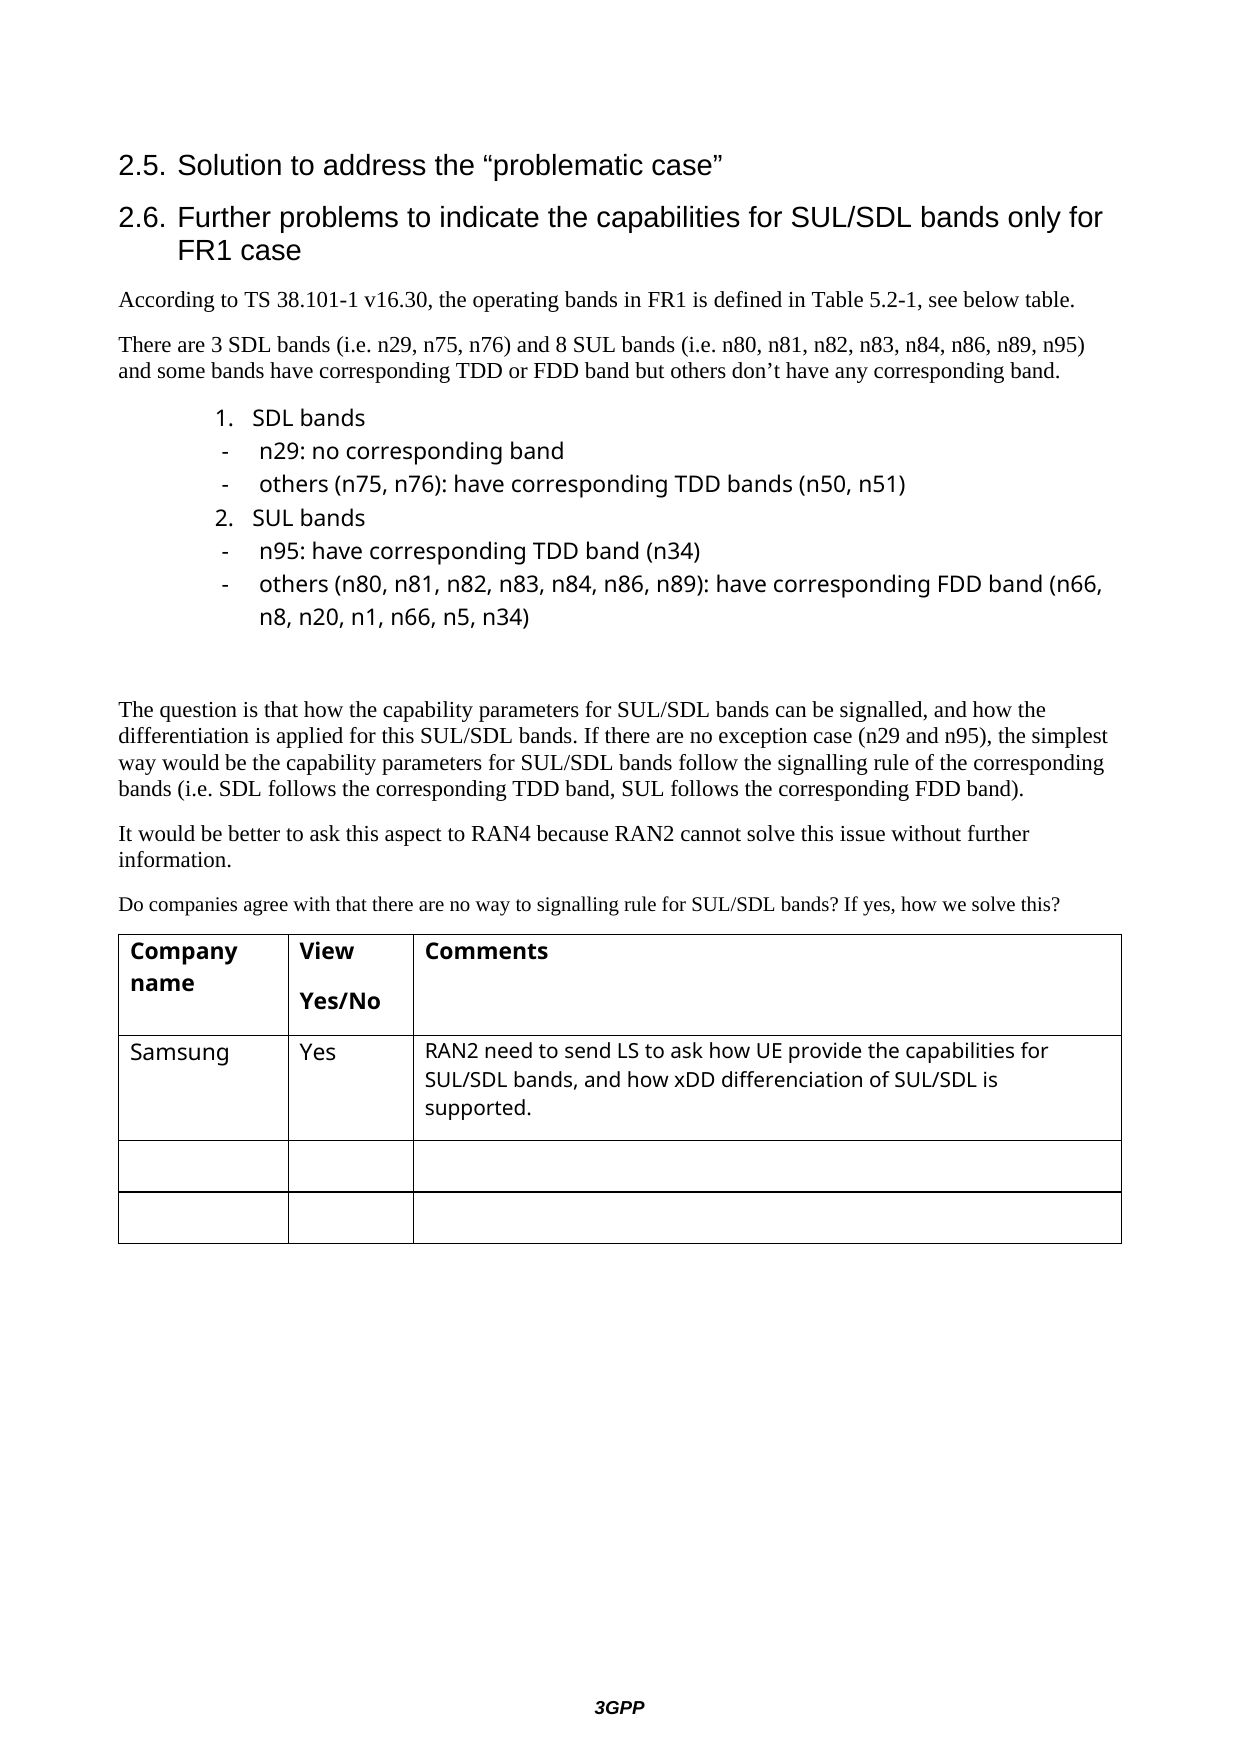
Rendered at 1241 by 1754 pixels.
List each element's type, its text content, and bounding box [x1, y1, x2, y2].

list others (n75, n76): have corresponding TDD bands (n50, n51) [221, 468, 1122, 500]
table_cell [414, 1141, 1121, 1191]
text It would be better to ask this aspect to RAN4 because RAN2 cannot solve this issue without further information. [118, 820, 1122, 873]
list n95: have corresponding TDD band (n34) [221, 535, 1122, 566]
table_cell [289, 1193, 413, 1242]
list others (n80, n81, n82, n83, n84, n86, n89): have corresponding FDD band (n66, n8, n20, n1, n66, n5, n34) [221, 568, 1122, 632]
table_cell [289, 1141, 413, 1191]
table_header Comments [414, 935, 1121, 1035]
table_cell [414, 1193, 1121, 1242]
text According to TS 38.101-1 v16.30, the operating bands in FR1 is defined in Table 5.2-1, see below table. [118, 286, 1122, 312]
list SUL bands [214, 502, 1122, 533]
list n29: no corresponding band [221, 435, 1122, 467]
table_cell RAN2 need to send LS to ask how UE provide the capabilities for SUL/SDL bands, and how xDD differenciation of SUL/SDL is supported. [414, 1036, 1121, 1140]
text Do companies agree with that there are no way to signalling rule for SUL/SDL bands? If yes, how we solve this? [118, 891, 1122, 916]
table_header Company name [119, 935, 288, 1035]
list SDL bands [214, 402, 1122, 433]
table_cell Yes [289, 1036, 413, 1140]
table_header View Yes/No [289, 935, 413, 1035]
subtitle Solution to address the “problematic case” [118, 147, 1122, 181]
text The question is that how the capability parameters for SUL/SDL bands can be signalled, and how the differentiation is applied for this SUL/SDL bands. If there are no exception case (n29 and n95), the simplest way would be the capability parameters for SUL/SDL bands follow the signalling rule of the corresponding bands (i.e. SDL follows the corresponding TDD band, SUL follows the corresponding FDD band). [118, 696, 1122, 801]
table_cell [119, 1193, 288, 1242]
subtitle Further problems to indicate the capabilities for SUL/SDL bands only for FR1 case [118, 200, 1122, 267]
table_cell Samsung [119, 1036, 288, 1140]
table_cell [119, 1141, 288, 1191]
text There are 3 SDL bands (i.e. n29, n75, n76) and 8 SUL bands (i.e. n80, n81, n82, n83, n84, n86, n89, n95) and some bands have corresponding TDD or FDD band but others don’t have any corresponding band. [118, 331, 1122, 383]
